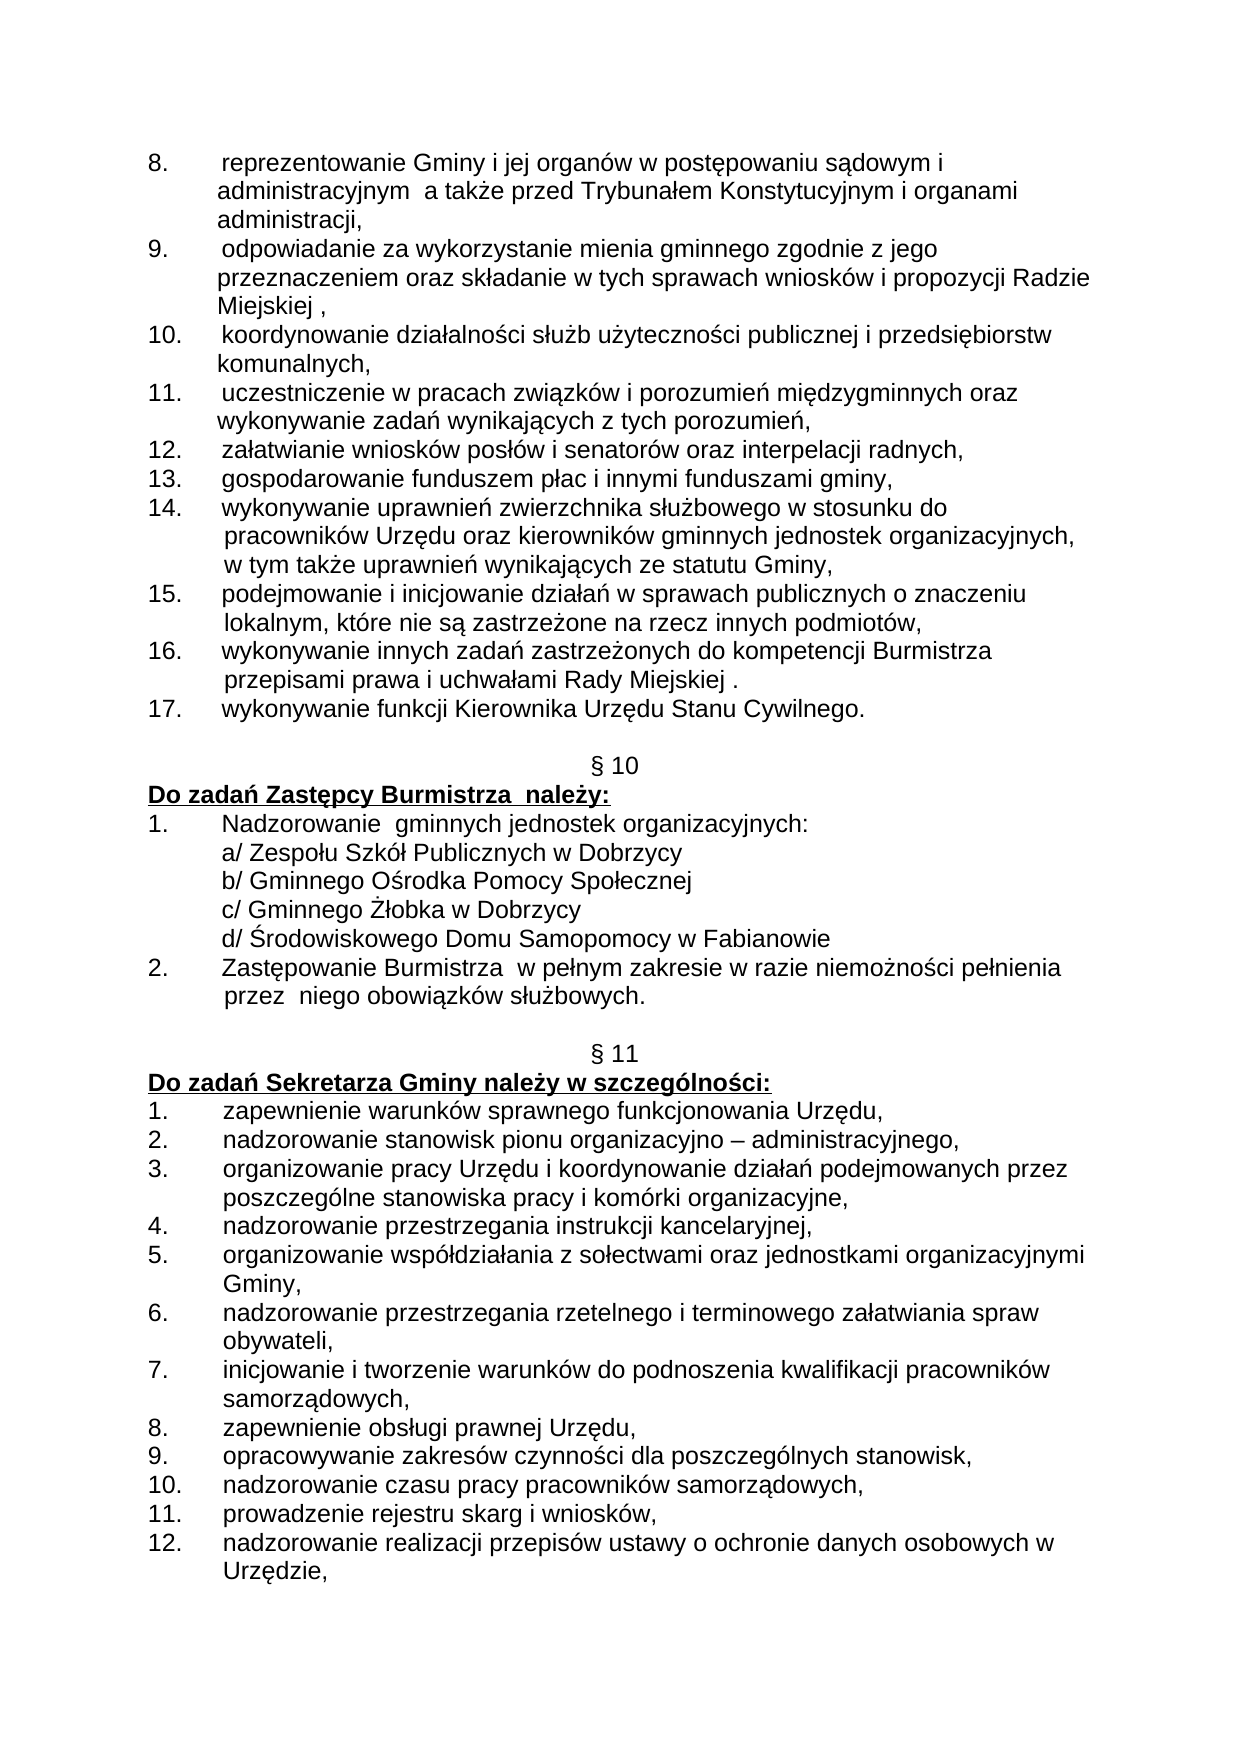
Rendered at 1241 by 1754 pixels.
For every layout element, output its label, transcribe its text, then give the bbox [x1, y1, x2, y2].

list Miejskiej , [148, 291, 1093, 320]
list nadzorowanie realizacji przepisów ustawy o ochronie danych osobowych w Urzędzie, [148, 1528, 1093, 1585]
list nadzorowanie przestrzegania rzetelnego i terminowego załatwiania spraw obywateli, [148, 1298, 1093, 1355]
list nadzorowanie przestrzegania instrukcji kancelaryjnej, [148, 1211, 1093, 1240]
list załatwianie wniosków posłów i senatorów oraz interpelacji radnych, [148, 435, 1093, 464]
list podejmowanie i inicjowanie działań w sprawach publicznych o znaczeniu [148, 579, 1093, 608]
list przepisami prawa i uchwałami Rady Miejskiej . [148, 665, 1093, 694]
text Do zadań Zastępcy Burmistrza należy: [148, 780, 1093, 809]
list wykonywanie uprawnień zwierzchnika służbowego w stosunku do [148, 493, 1093, 521]
list w tym także uprawnień wynikających ze statutu Gminy, [148, 550, 1093, 579]
text Do zadań Sekretarza Gminy należy w szczególności: [148, 1068, 1093, 1096]
list organizowanie pracy Urzędu i koordynowanie działań podejmowanych przez poszczególne stanowiska pracy i komórki organizacyjne, [148, 1154, 1093, 1211]
list zapewnienie obsługi prawnej Urzędu, [148, 1413, 1093, 1441]
list Zastępowanie Burmistrza w pełnym zakresie w razie niemożności pełnienia [148, 953, 1093, 981]
list wykonywanie funkcji Kierownika Urzędu Stanu Cywilnego. [148, 694, 1093, 723]
list d/ Środowiskowego Domu Samopomocy w Fabianowie [148, 924, 1093, 953]
list b/ Gminnego Ośrodka Pomocy Społecznej [148, 866, 1093, 895]
list odpowiadanie za wykorzystanie mienia gminnego zgodnie z jego [148, 234, 1093, 263]
list prowadzenie rejestru skarg i wniosków, [148, 1499, 1093, 1528]
list przeznaczeniem oraz składanie w tych sprawach wniosków i propozycji Radzie [148, 263, 1093, 291]
text § 11 [148, 1039, 1093, 1068]
list nadzorowanie stanowisk pionu organizacyjno – administracyjnego, [148, 1125, 1093, 1154]
list a/ Zespołu Szkół Publicznych w Dobrzycy [148, 838, 1093, 866]
list Nadzorowanie gminnych jednostek organizacyjnych: [148, 809, 1093, 838]
list c/ Gminnego Żłobka w Dobrzycy [148, 895, 1093, 924]
list zapewnienie warunków sprawnego funkcjonowania Urzędu, [148, 1096, 1093, 1125]
text § 10 [516, 751, 1093, 780]
list reprezentowanie Gminy i jej organów w postępowaniu sądowym i [148, 148, 1093, 176]
list komunalnych, [148, 349, 1093, 378]
list gospodarowanie funduszem płac i innymi funduszami gminy, [148, 464, 1093, 493]
list inicjowanie i tworzenie warunków do podnoszenia kwalifikacji pracowników samorządowych, [148, 1355, 1093, 1413]
list opracowywanie zakresów czynności dla poszczególnych stanowisk, [148, 1441, 1093, 1470]
list pracowników Urzędu oraz kierowników gminnych jednostek organizacyjnych, [148, 521, 1093, 550]
list administracji, [148, 205, 1093, 234]
list przez niego obowiązków służbowych. [148, 981, 1093, 1010]
list organizowanie współdziałania z sołectwami oraz jednostkami organizacyjnymi Gminy, [148, 1240, 1093, 1298]
list nadzorowanie czasu pracy pracowników samorządowych, [148, 1470, 1093, 1499]
list wykonywanie zadań wynikających z tych porozumień, [148, 406, 1093, 435]
list uczestniczenie w pracach związków i porozumień międzygminnych oraz [148, 378, 1093, 406]
list administracyjnym a także przed Trybunałem Konstytucyjnym i organami [148, 176, 1093, 205]
list koordynowanie działalności służb użyteczności publicznej i przedsiębiorstw [148, 320, 1093, 349]
list wykonywanie innych zadań zastrzeżonych do kompetencji Burmistrza [148, 636, 1093, 665]
list lokalnym, które nie są zastrzeżone na rzecz innych podmiotów, [148, 608, 1093, 636]
